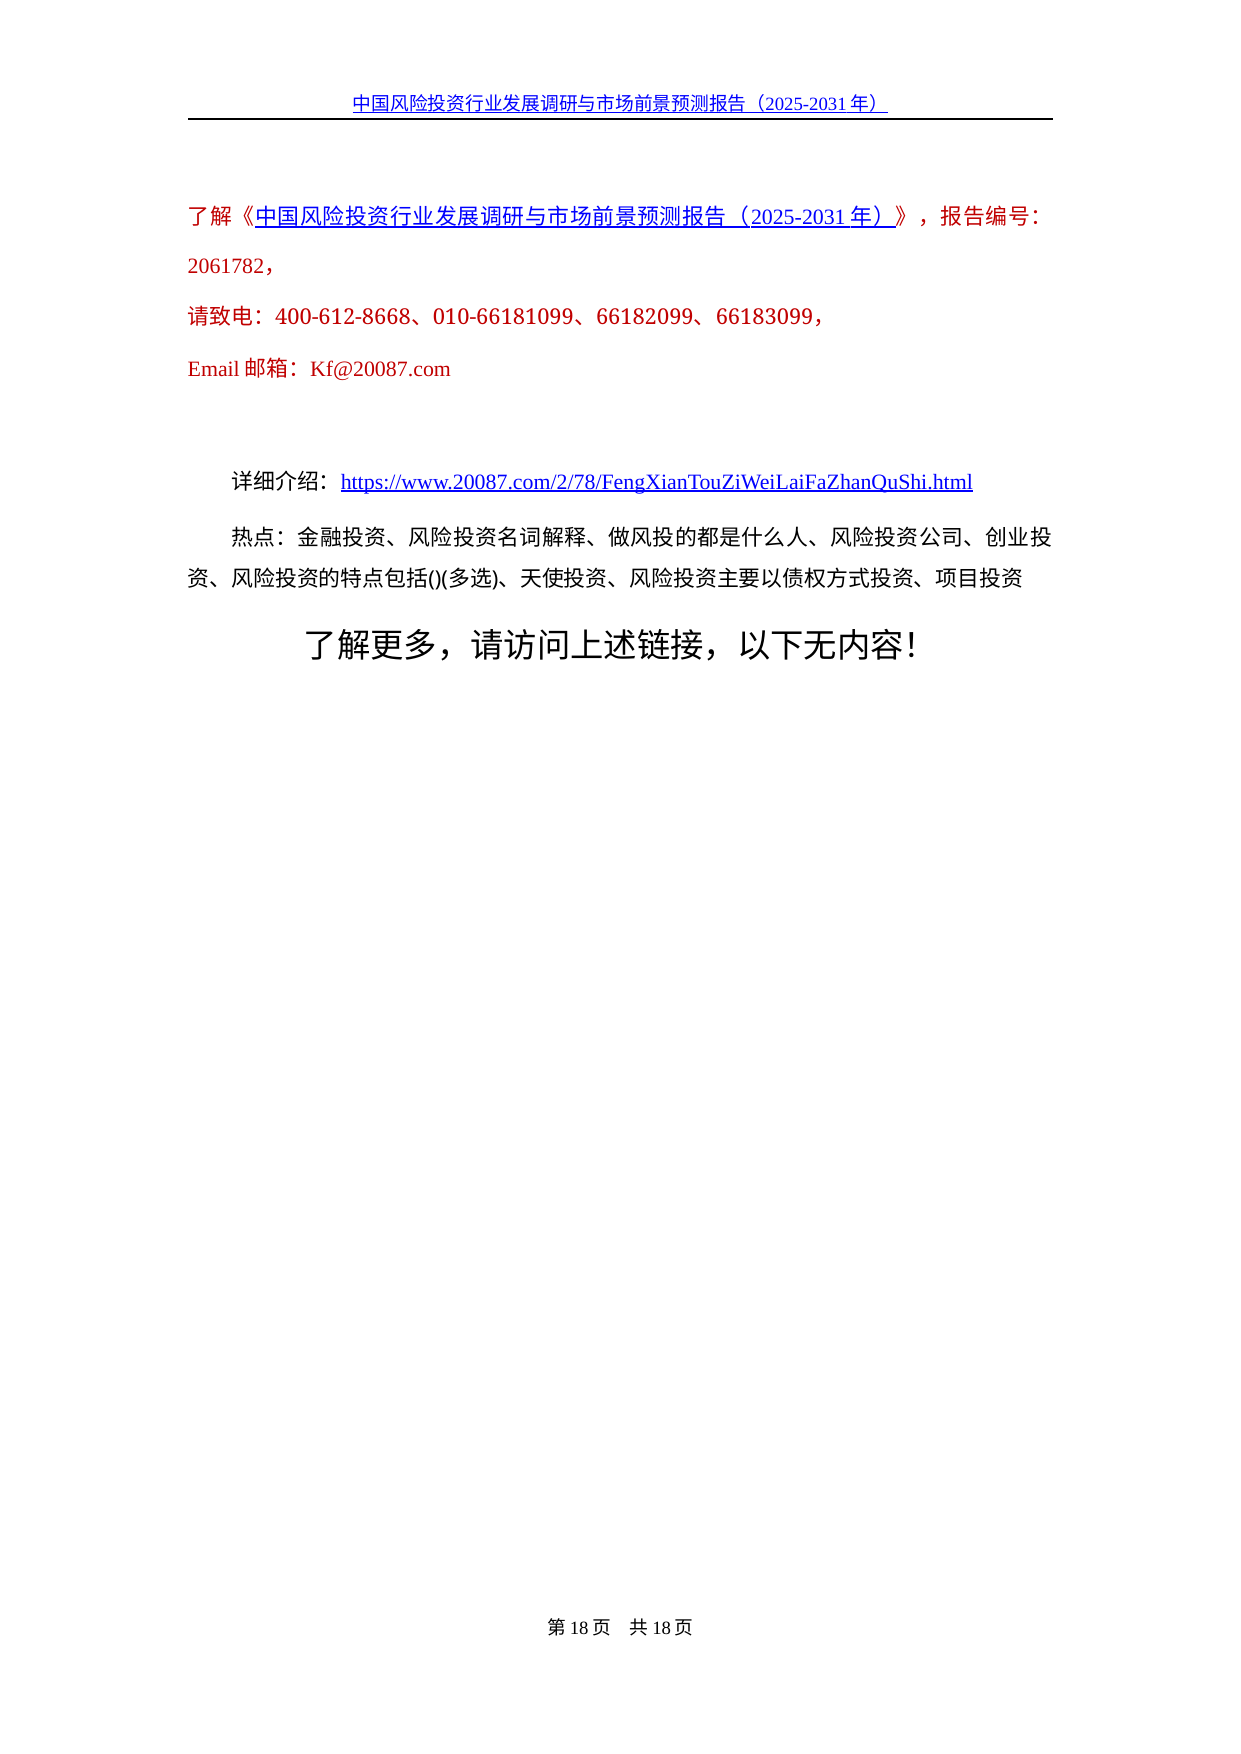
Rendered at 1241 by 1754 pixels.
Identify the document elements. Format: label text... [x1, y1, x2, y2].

text 了解《中国风险投资行业发展调研与市场前景预测报告（2025-2031年）》，报告编号：2061782， [187, 198, 1053, 280]
text 请致电：400-612-8668、010-66181099、66182099、66183099， [187, 299, 1053, 331]
title 了解更多，请访问上述链接，以下无内容！ [187, 611, 1053, 676]
text 详细介绍：https://www.20087.com/2/78/FengXianTouZiWeiLaiFaZhanQuShi.html [187, 463, 1053, 496]
text 热点：金融投资、风险投资名词解释、做风投的都是什么人、风险投资公司、创业投资、风险投资的特点包括()(多选)、天使投资、风险投资主要以债权方式投资、项目投资 [187, 520, 1053, 593]
text Email邮箱：Kf@20087.com [187, 350, 1053, 383]
